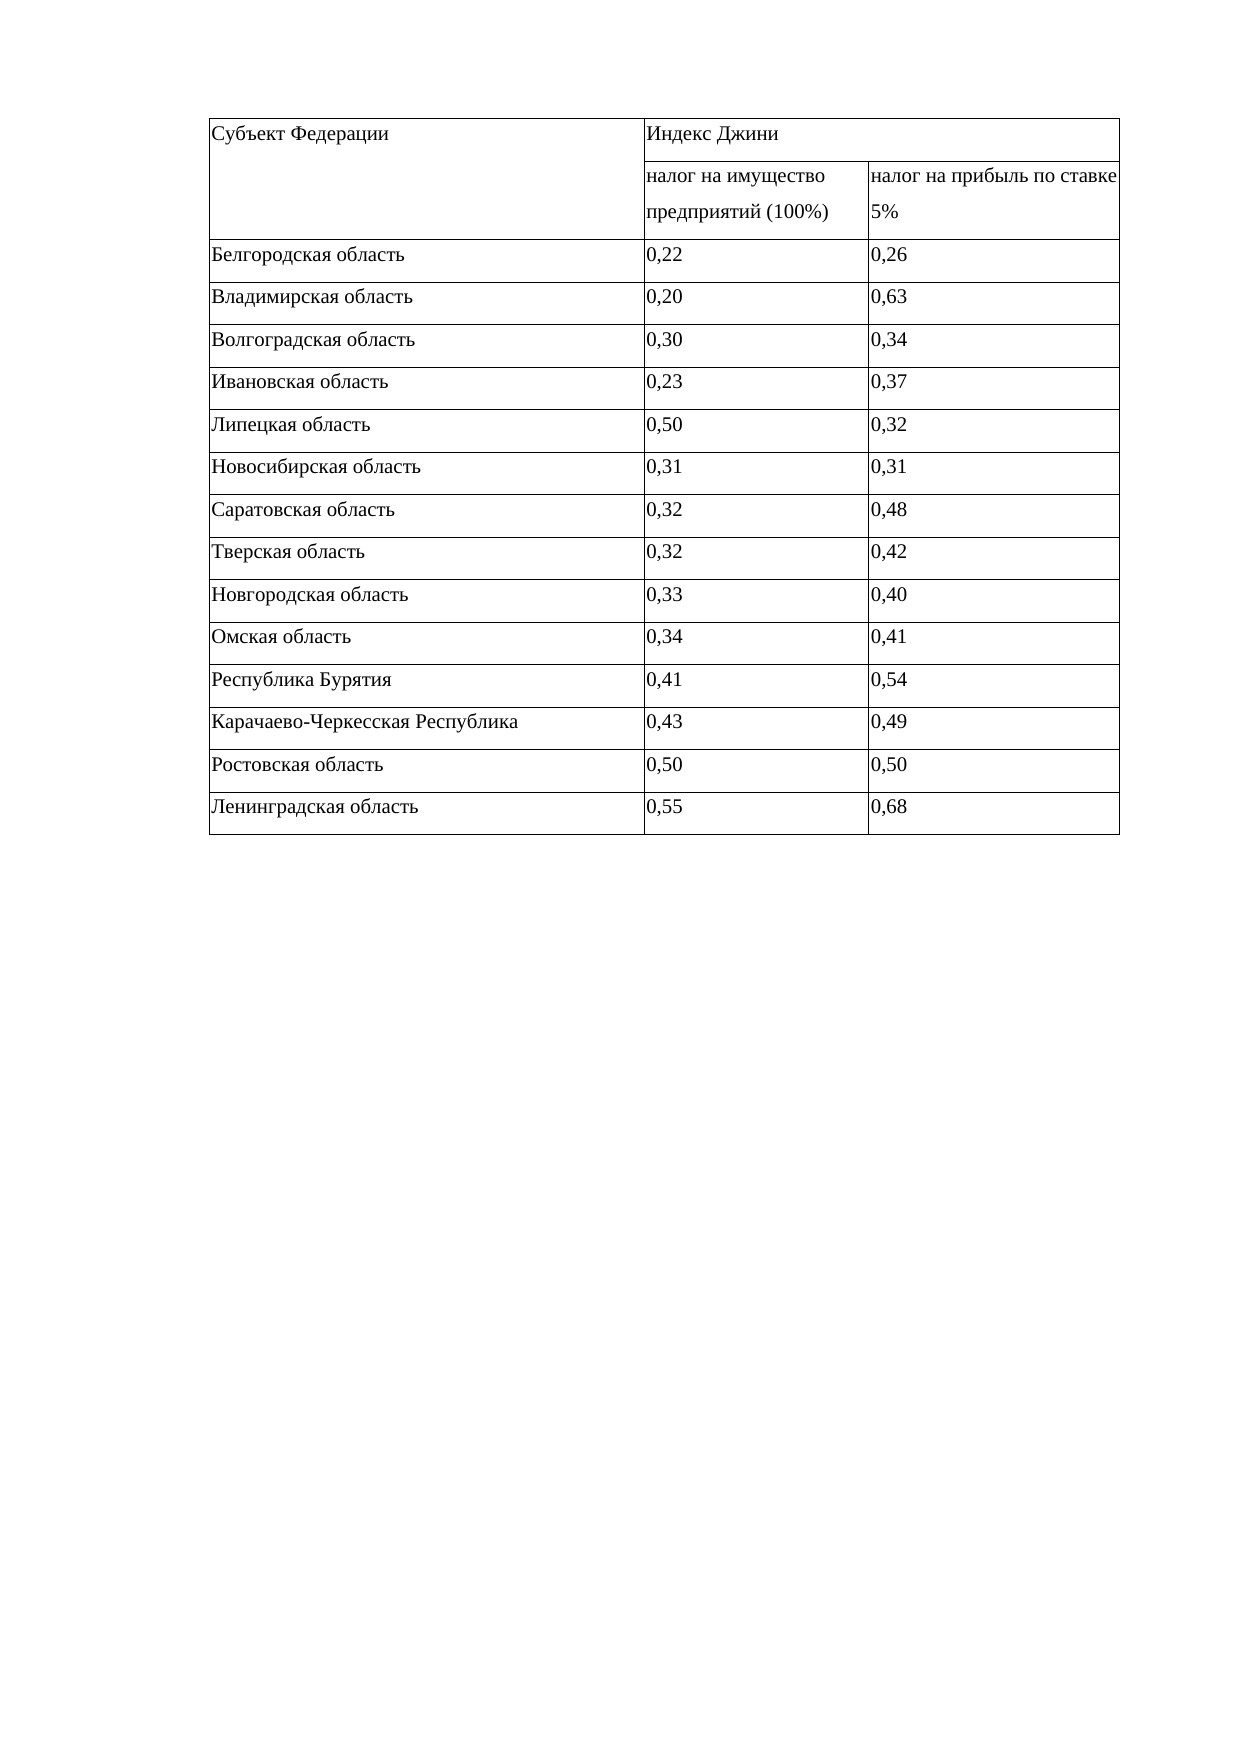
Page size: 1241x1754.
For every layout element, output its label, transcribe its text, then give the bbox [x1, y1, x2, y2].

table_cell 0,22 [645, 240, 868, 282]
table_cell 0,23 [645, 368, 868, 409]
table_cell 0,48 [869, 495, 1119, 537]
table_cell 0,40 [869, 580, 1119, 622]
table_cell 0,50 [645, 750, 868, 792]
table_cell Карачаево-Черкесская Республика [210, 708, 644, 749]
table_cell 0,32 [645, 538, 868, 579]
table_cell 0,55 [645, 793, 868, 834]
table_cell 0,26 [869, 240, 1119, 282]
table_cell Ивановская область [210, 368, 644, 409]
table_cell Новосибирская область [210, 453, 644, 494]
table_cell Липецкая область [210, 410, 644, 452]
table_cell 0,41 [869, 623, 1119, 664]
table_cell 0,43 [645, 708, 868, 749]
table_cell Владимирская область [210, 283, 644, 324]
table_cell Республика Бурятия [210, 665, 644, 707]
table_cell 0,54 [869, 665, 1119, 707]
table_cell Волгоградская область [210, 325, 644, 367]
table_cell 0,42 [869, 538, 1119, 579]
table_cell налог на прибыль по ставке 5% [869, 162, 1119, 239]
table_cell Ростовская область [210, 750, 644, 792]
table_cell Новгородская область [210, 580, 644, 622]
table_cell Тверская область [210, 538, 644, 579]
table_cell 0,31 [645, 453, 868, 494]
table_cell 0,68 [869, 793, 1119, 834]
table_header Индекс Джини [645, 119, 1119, 161]
table_cell 0,32 [869, 410, 1119, 452]
table_cell Ленинградская область [210, 793, 644, 834]
table_cell 0,41 [645, 665, 868, 707]
table_cell 0,49 [869, 708, 1119, 749]
table_cell 0,34 [645, 623, 868, 664]
table_cell 0,30 [645, 325, 868, 367]
table_cell 0,37 [869, 368, 1119, 409]
table_header Субъект Федерации [210, 119, 644, 239]
table_cell Омская область [210, 623, 644, 664]
table_cell 0,50 [869, 750, 1119, 792]
table_cell Белгородская область [210, 240, 644, 282]
table_cell 0,32 [645, 495, 868, 537]
table_cell 0,33 [645, 580, 868, 622]
table_cell налог на имущество предприятий (100%) [645, 162, 868, 239]
table_cell Саратовская область [210, 495, 644, 537]
table_cell 0,50 [645, 410, 868, 452]
table_cell 0,31 [869, 453, 1119, 494]
table_cell 0,20 [645, 283, 868, 324]
table_cell 0,63 [869, 283, 1119, 324]
table_cell 0,34 [869, 325, 1119, 367]
